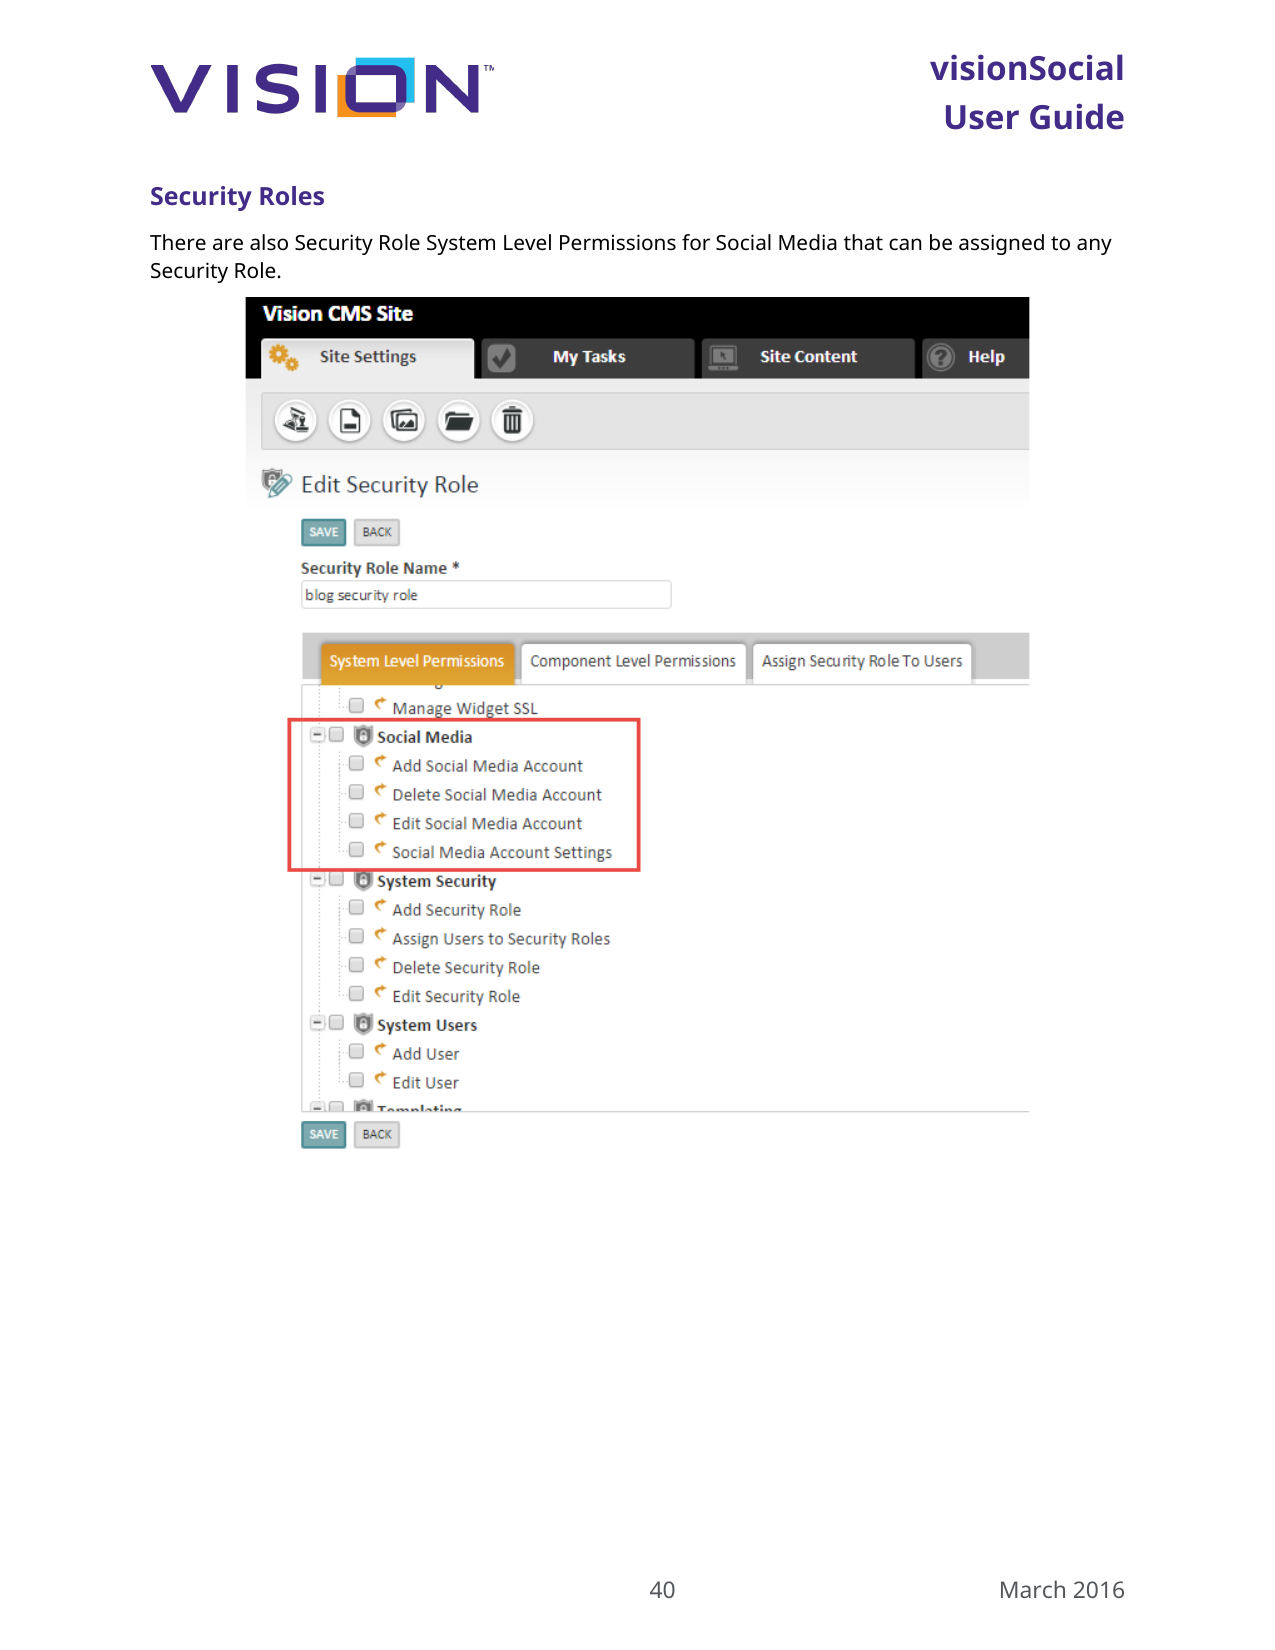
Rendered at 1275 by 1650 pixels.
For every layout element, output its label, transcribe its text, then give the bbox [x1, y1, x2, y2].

subtitle Security Roles [150, 178, 1125, 212]
picture [150, 57, 494, 117]
picture [245, 297, 1030, 1160]
text There are also Security Role System Level Permissions for Social Media that can be assigned to any Security Role. [150, 228, 1125, 284]
